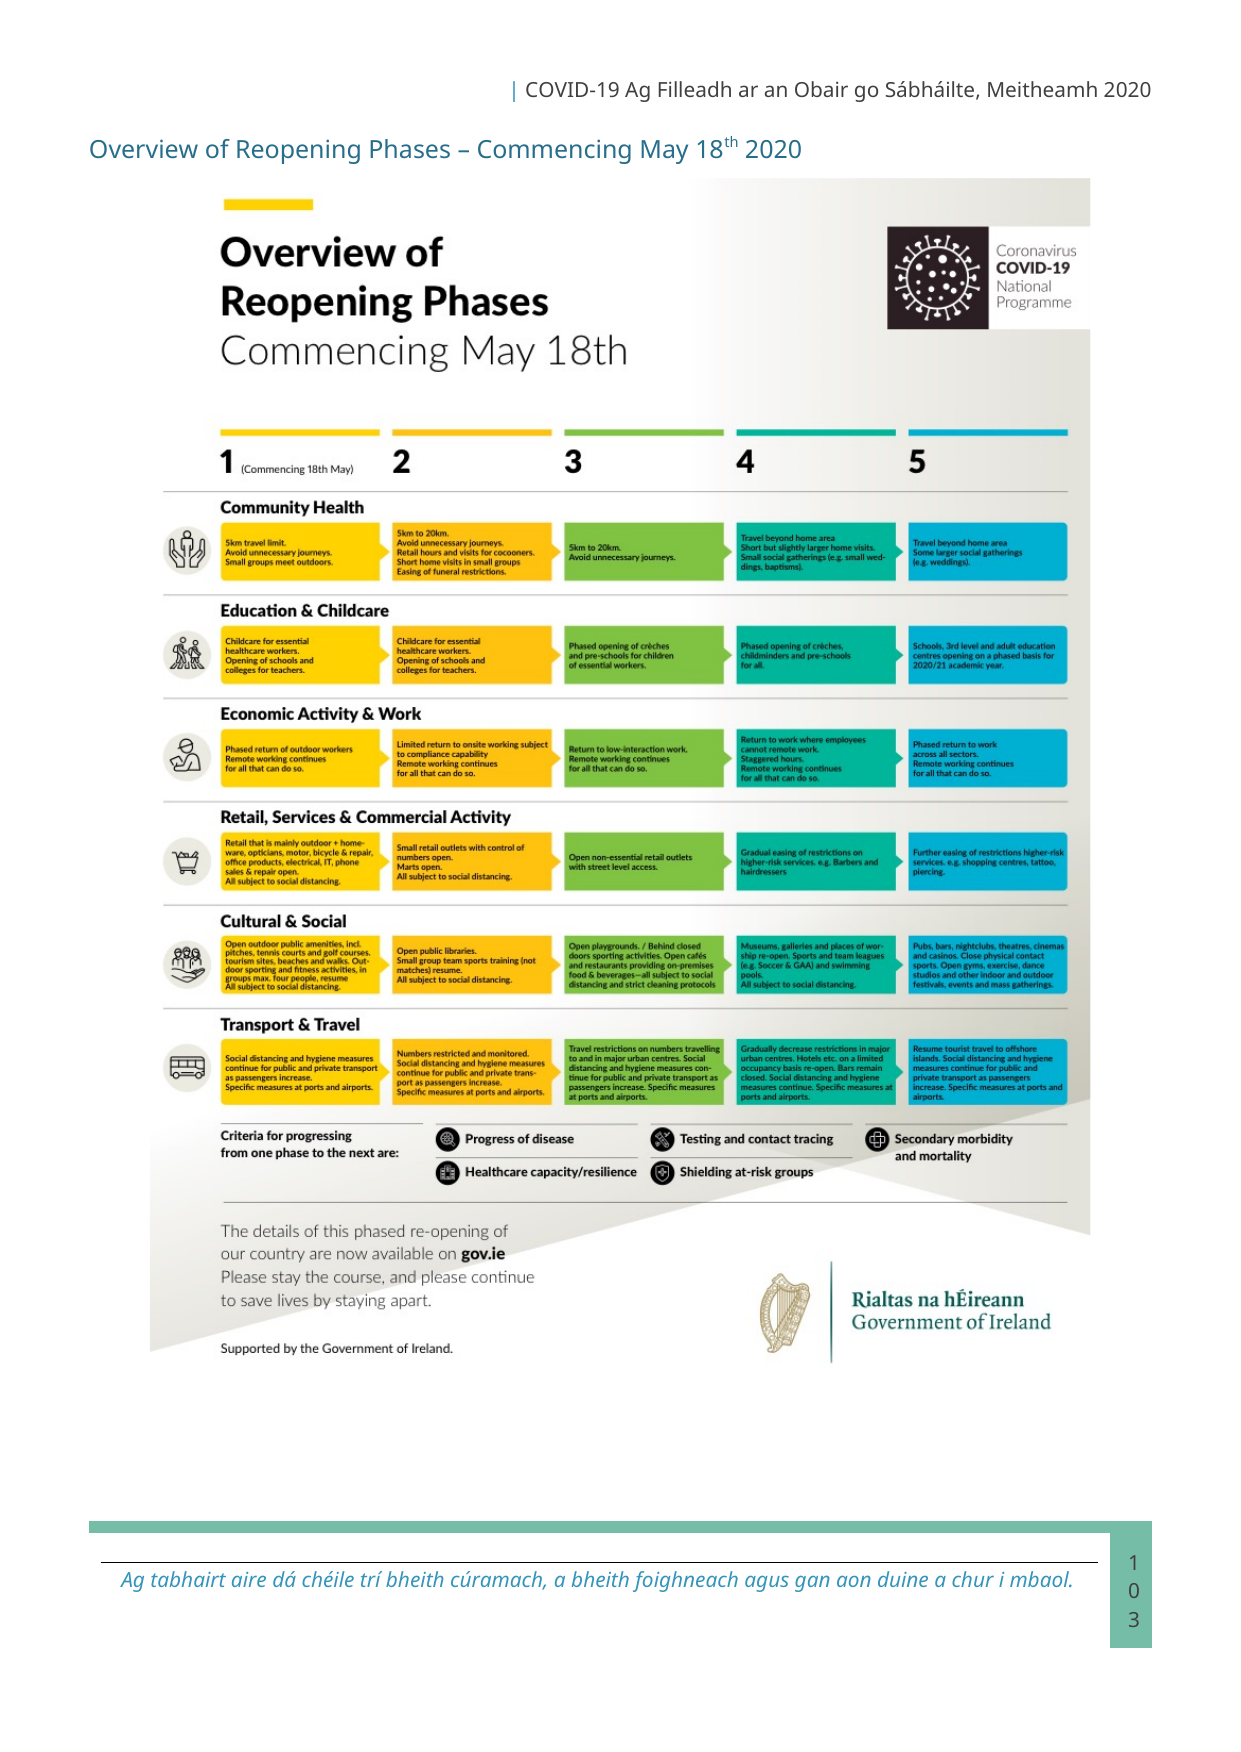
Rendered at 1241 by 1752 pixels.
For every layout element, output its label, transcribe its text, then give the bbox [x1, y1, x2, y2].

picture [149, 178, 1091, 1374]
subtitle Overview of Reopening Phases – Commencing May 18th 2020 [89, 132, 1152, 166]
